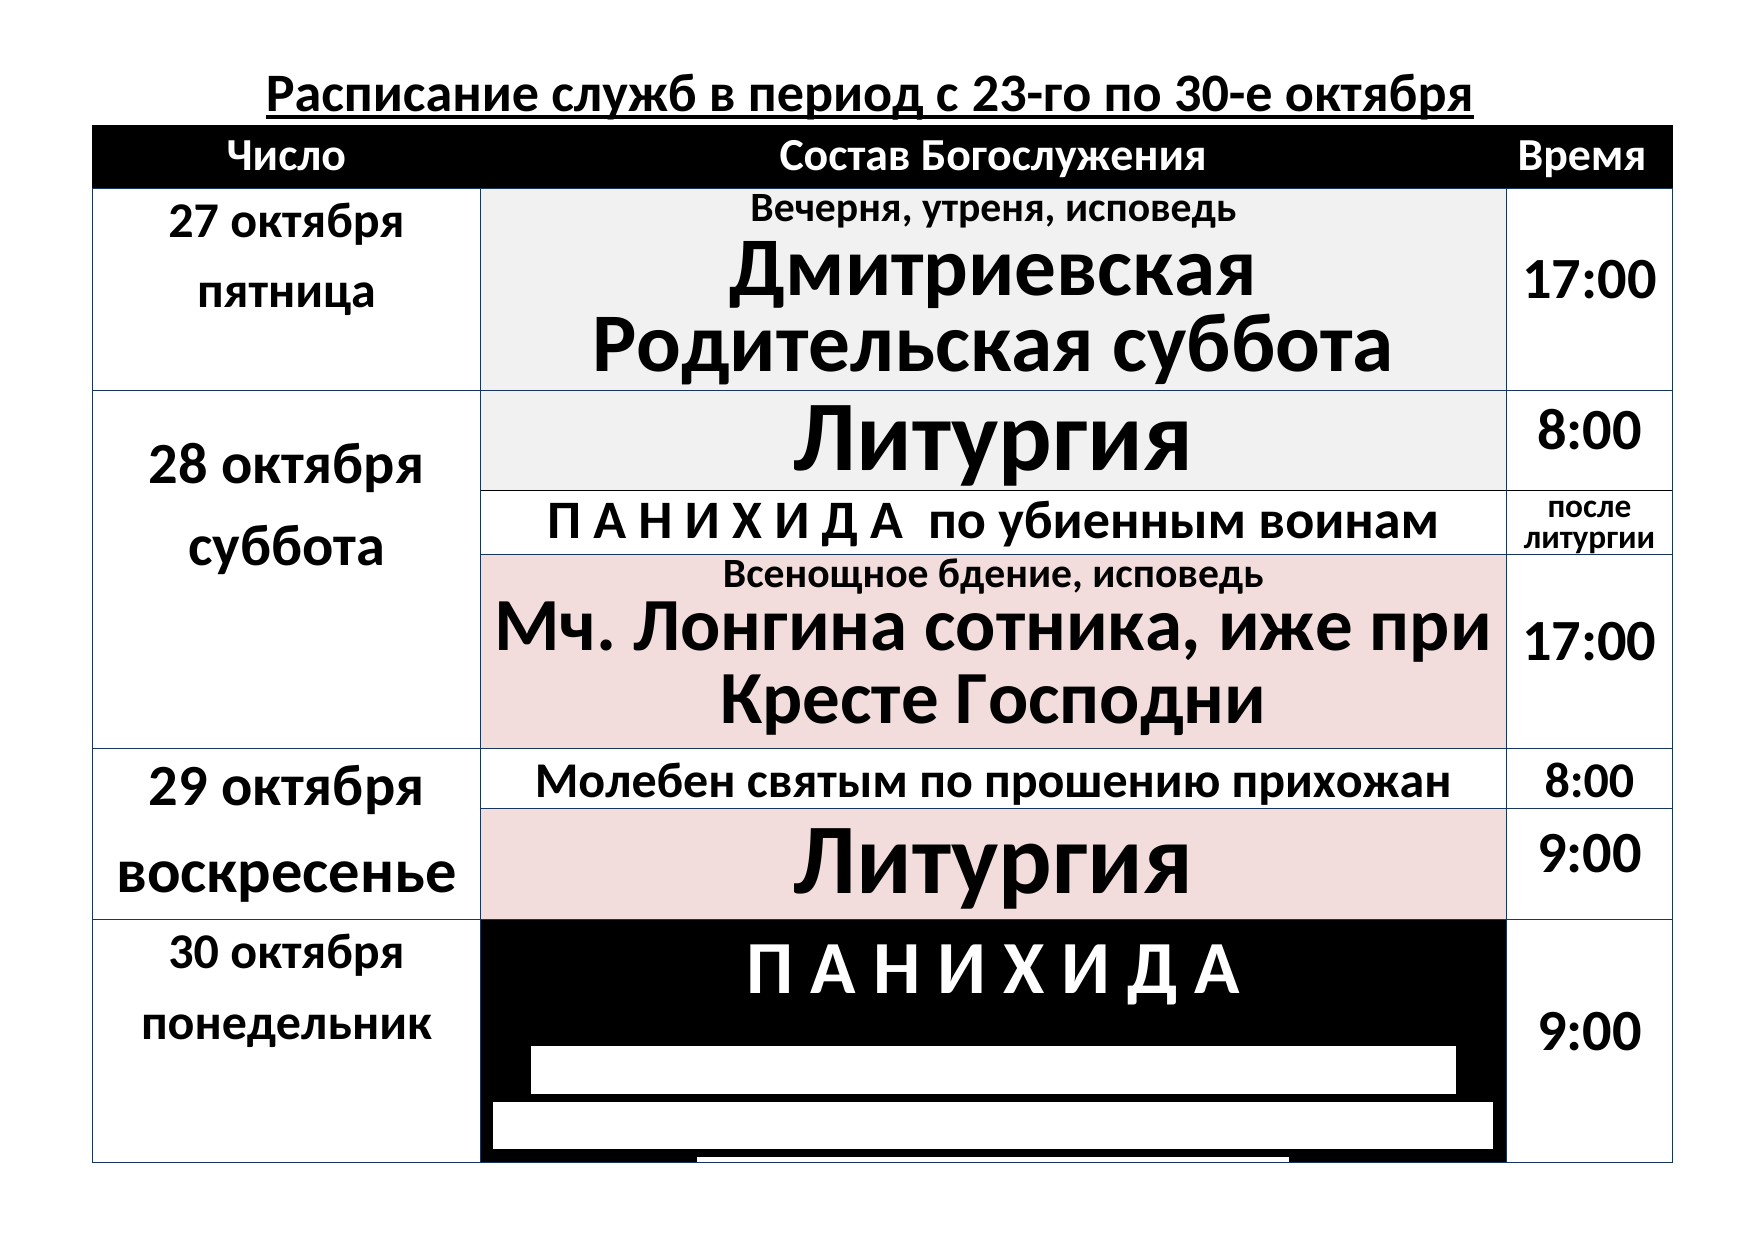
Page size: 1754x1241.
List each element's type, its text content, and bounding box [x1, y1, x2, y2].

table_cell 27 октября пятница [93, 189, 480, 390]
table_cell Литургия [481, 809, 1506, 919]
table_cell 29 октября воскресенье [93, 749, 480, 919]
table_cell П А Н И Х И Д А по убиенным воинам [481, 491, 1506, 554]
table_cell 28 октября суббота [93, 391, 480, 748]
table_cell 30 октября понедельник [93, 920, 480, 1162]
table_header Время [1507, 126, 1672, 188]
table_cell Вечерня, утреня, исповедь Дмитриевская Родительская суббота [481, 189, 1506, 390]
text Расписание служб в период с 23-го по 30-е октября [103, 59, 1636, 125]
table_cell 17:00 [1507, 555, 1672, 748]
table_cell Молебен святым по прошению прихожан [481, 749, 1506, 808]
table_cell 8:00 [1507, 391, 1672, 490]
table_cell 8:00 [1507, 749, 1672, 808]
table_cell Всенощное бдение, исповедь Мч. Лонгина сотника, иже при Кресте Господни [481, 555, 1506, 748]
table_cell 9:00 [1507, 809, 1672, 919]
table_cell 17:00 [1507, 189, 1672, 390]
table_cell Литургия [481, 391, 1506, 490]
table_header Число [93, 126, 480, 188]
table_header Состав Богослужения [481, 126, 1506, 188]
table_cell П А Н И Х И Д А Поминовение всех православных христиан, безвинно богоборцами убиенных или безвинно пребывавших в заключении [481, 920, 1506, 1162]
table_cell после литургии [1507, 491, 1672, 554]
table_cell 9:00 [1507, 920, 1672, 1162]
